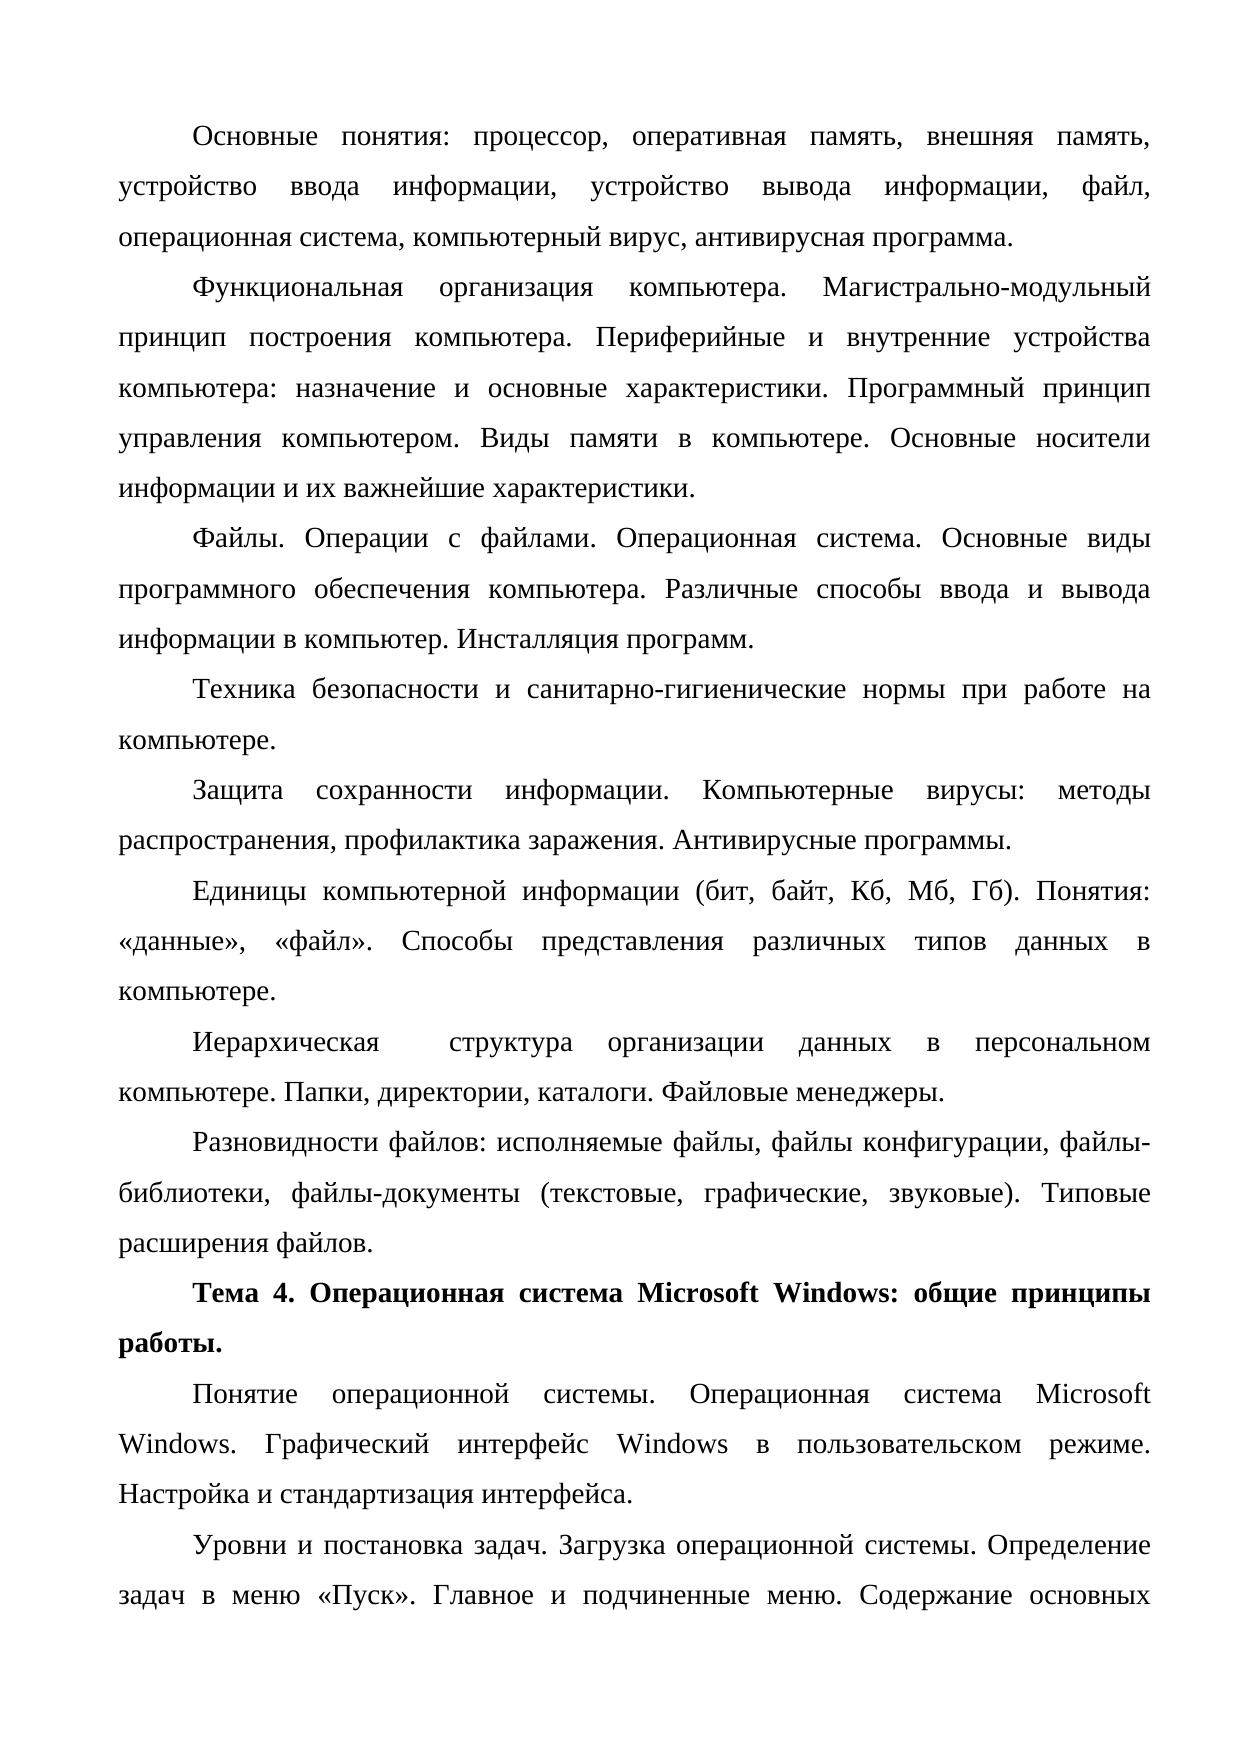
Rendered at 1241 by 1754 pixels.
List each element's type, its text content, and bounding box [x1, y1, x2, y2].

text Файлы. Операции с файлами. Операционная система. Основные виды программного обеспечения компьютера. Различные способы ввода и вывода информации в компьютер. Инсталляция программ. [118, 521, 1152, 655]
text Тема 4. Операционная система Microsoft Windows: общие принципы работы. [118, 1275, 1152, 1359]
text Понятие операционной системы. Операционная система Microsoft Windows. Графический интерфейс Windows в пользовательском режиме. Настройка и стандартизация интерфейса. [118, 1376, 1152, 1510]
text Единицы компьютерной информации (бит, байт, Кб, Мб, Гб). Понятия: «данные», «файл». Способы представления различных типов данных в компьютере. [118, 873, 1152, 1007]
text Иерархическая структура организации данных в персональном компьютере. Папки, директории, каталоги. Файловые менеджеры. [118, 1024, 1152, 1108]
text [118, 1527, 1152, 1611]
text Защита сохранности информации. Компьютерные вирусы: методы распространения, профилактика заражения. Антивирусные программы. [118, 772, 1152, 856]
text Основные понятия: процессор, оперативная память, внешняя память, устройство ввода информации, устройство вывода информации, файл, операционная система, компьютерный вирус, антивирусная программа. [118, 118, 1152, 252]
text Техника безопасности и санитарно-гигиенические нормы при работе на компьютере. [118, 672, 1152, 755]
text Разновидности файлов: исполняемые файлы, файлы конфигурации, файлы-библиотеки, файлы-документы (текстовые, графические, звуковые). Типовые расширения файлов. [118, 1124, 1152, 1258]
text Функциональная организация компьютера. Магистрально-модульный принцип построения компьютера. Периферийные и внутренние устройства компьютера: назначение и основные характеристики. Программный принцип управления компьютером. Виды памяти в компьютере. Основные носители информации и их важнейшие характеристики. [118, 269, 1152, 504]
